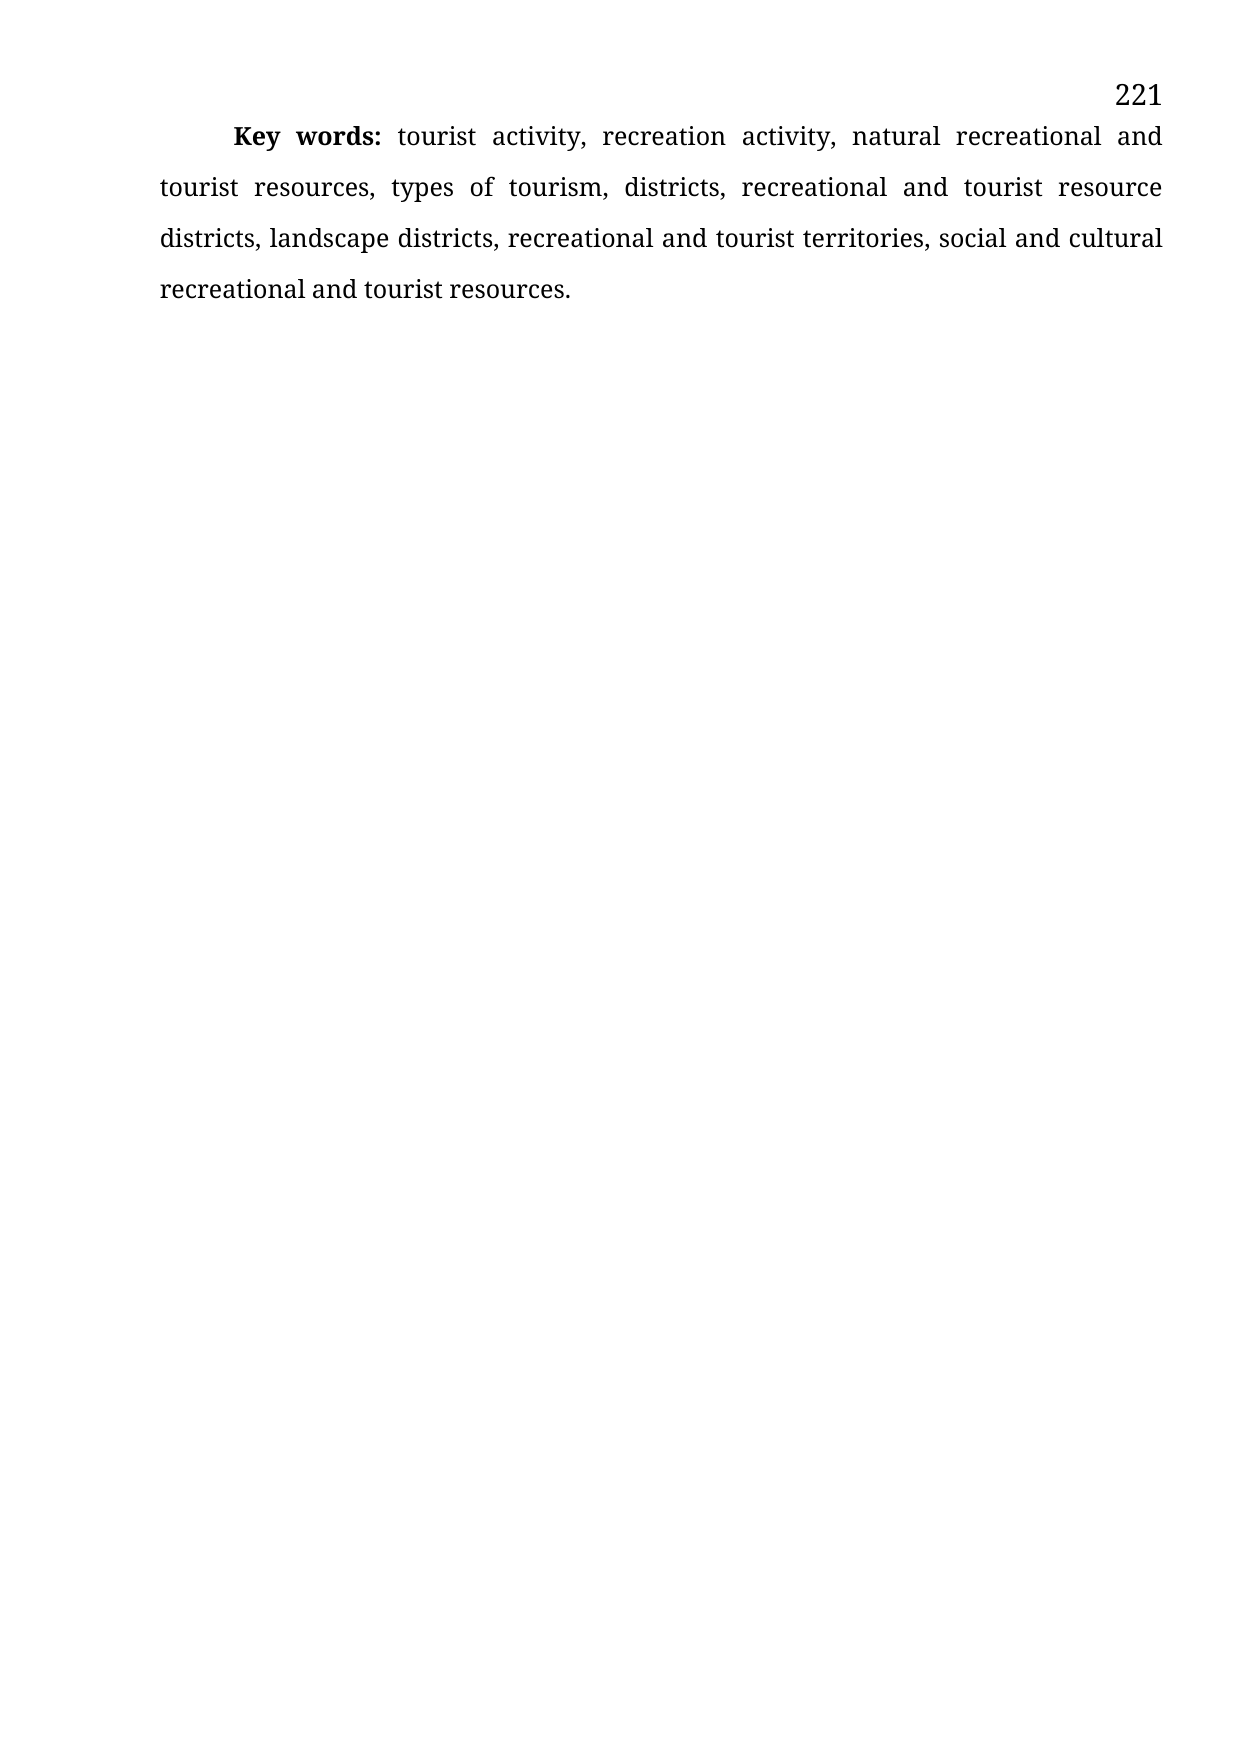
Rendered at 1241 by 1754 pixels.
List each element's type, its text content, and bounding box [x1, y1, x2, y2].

text Key words: tourist activity, recreation activity, natural recreational and tourist resources, types of tourism, districts, recreational and tourist resource districts, landscape districts, recreational and tourist territories, social and cultural recreational and tourist resources. [159, 118, 1163, 305]
